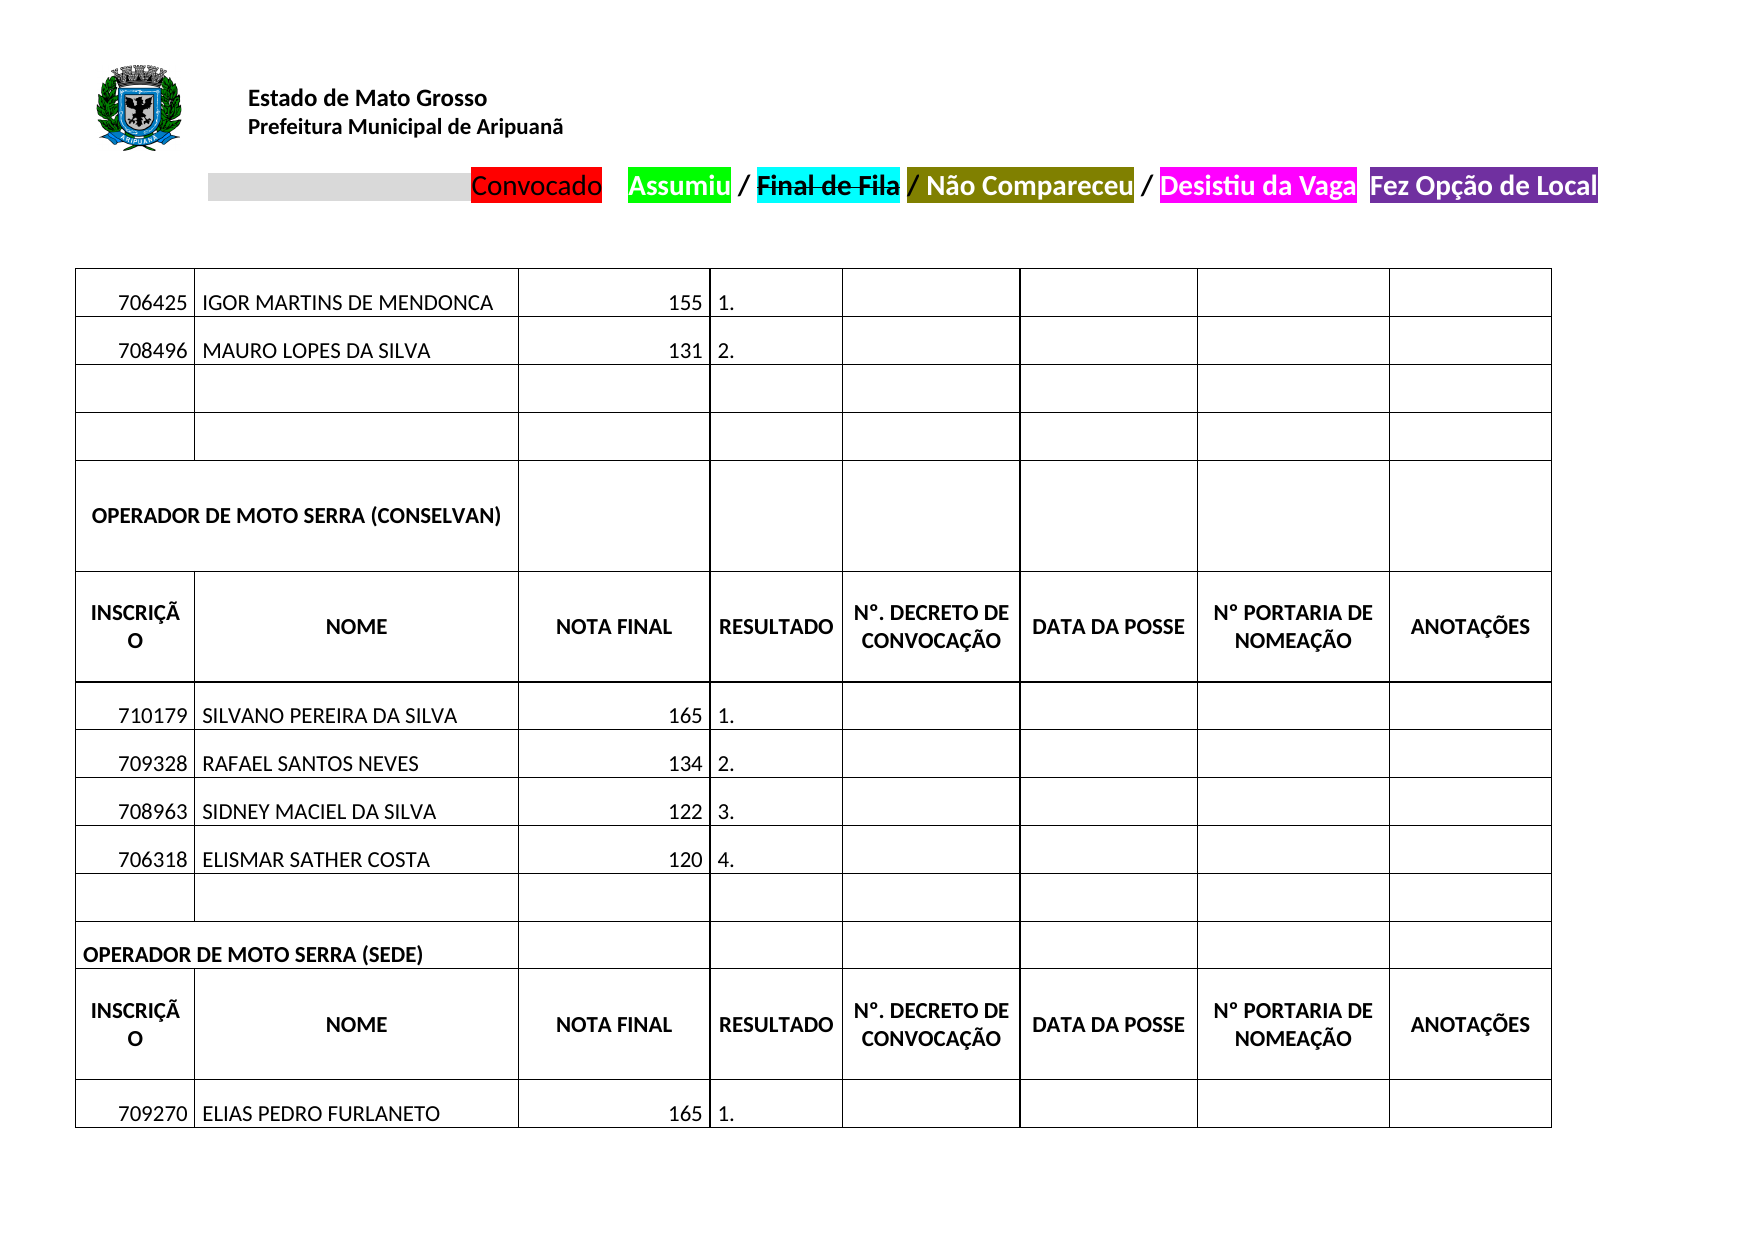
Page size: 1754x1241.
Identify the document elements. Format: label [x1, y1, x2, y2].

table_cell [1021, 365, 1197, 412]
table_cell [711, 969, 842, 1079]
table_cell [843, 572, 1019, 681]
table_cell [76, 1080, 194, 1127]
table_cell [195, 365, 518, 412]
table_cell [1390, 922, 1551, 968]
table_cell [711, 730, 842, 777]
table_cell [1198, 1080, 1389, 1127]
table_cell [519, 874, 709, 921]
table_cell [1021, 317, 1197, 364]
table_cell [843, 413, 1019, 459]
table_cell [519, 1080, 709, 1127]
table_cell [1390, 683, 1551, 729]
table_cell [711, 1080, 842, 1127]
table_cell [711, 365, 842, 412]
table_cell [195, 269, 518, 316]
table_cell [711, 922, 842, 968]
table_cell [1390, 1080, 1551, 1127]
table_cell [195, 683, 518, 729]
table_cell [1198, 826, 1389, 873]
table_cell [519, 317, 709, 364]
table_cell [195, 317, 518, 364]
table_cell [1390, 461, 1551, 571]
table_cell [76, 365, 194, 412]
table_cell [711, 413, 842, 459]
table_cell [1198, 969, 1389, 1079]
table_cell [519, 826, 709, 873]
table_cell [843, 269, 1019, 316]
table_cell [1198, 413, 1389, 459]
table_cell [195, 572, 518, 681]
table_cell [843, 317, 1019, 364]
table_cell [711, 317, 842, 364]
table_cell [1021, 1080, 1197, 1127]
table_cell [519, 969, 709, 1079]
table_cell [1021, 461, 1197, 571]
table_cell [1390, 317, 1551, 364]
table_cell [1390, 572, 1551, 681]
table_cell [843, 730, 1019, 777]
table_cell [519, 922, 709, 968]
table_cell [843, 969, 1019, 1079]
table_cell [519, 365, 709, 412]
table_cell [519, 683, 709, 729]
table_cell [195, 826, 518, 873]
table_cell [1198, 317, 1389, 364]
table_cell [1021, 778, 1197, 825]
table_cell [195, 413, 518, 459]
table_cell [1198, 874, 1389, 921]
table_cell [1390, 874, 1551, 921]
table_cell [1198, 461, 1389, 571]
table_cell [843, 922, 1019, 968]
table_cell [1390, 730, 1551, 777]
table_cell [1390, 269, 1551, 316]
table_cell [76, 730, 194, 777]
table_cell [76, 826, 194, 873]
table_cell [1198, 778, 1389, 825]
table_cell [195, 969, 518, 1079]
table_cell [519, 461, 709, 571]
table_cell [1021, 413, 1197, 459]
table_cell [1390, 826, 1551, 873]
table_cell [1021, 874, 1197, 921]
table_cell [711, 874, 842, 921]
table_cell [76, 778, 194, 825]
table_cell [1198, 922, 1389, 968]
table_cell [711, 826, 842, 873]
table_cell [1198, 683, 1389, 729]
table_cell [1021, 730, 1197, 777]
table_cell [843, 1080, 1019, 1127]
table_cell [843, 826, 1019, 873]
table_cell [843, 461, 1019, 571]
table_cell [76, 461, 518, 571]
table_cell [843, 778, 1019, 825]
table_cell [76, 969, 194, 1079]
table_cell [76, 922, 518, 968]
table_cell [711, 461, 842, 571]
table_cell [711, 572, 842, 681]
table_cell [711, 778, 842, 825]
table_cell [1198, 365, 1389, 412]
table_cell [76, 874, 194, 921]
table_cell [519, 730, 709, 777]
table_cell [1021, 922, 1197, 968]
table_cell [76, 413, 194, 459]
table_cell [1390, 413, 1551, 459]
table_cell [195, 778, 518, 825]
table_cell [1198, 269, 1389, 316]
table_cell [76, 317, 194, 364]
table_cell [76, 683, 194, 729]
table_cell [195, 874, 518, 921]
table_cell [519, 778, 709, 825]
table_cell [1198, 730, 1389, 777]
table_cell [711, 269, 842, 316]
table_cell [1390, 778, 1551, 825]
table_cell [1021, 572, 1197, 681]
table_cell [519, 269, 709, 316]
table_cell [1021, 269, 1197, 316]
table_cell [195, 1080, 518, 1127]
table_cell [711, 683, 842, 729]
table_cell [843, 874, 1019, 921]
picture [96, 65, 182, 151]
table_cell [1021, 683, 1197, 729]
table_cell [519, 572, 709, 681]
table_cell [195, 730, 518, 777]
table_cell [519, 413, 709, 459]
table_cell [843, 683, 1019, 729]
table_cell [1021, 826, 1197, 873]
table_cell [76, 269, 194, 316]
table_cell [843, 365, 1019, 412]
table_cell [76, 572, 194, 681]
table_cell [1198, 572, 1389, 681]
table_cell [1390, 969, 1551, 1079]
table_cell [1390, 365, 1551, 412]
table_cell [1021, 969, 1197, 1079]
